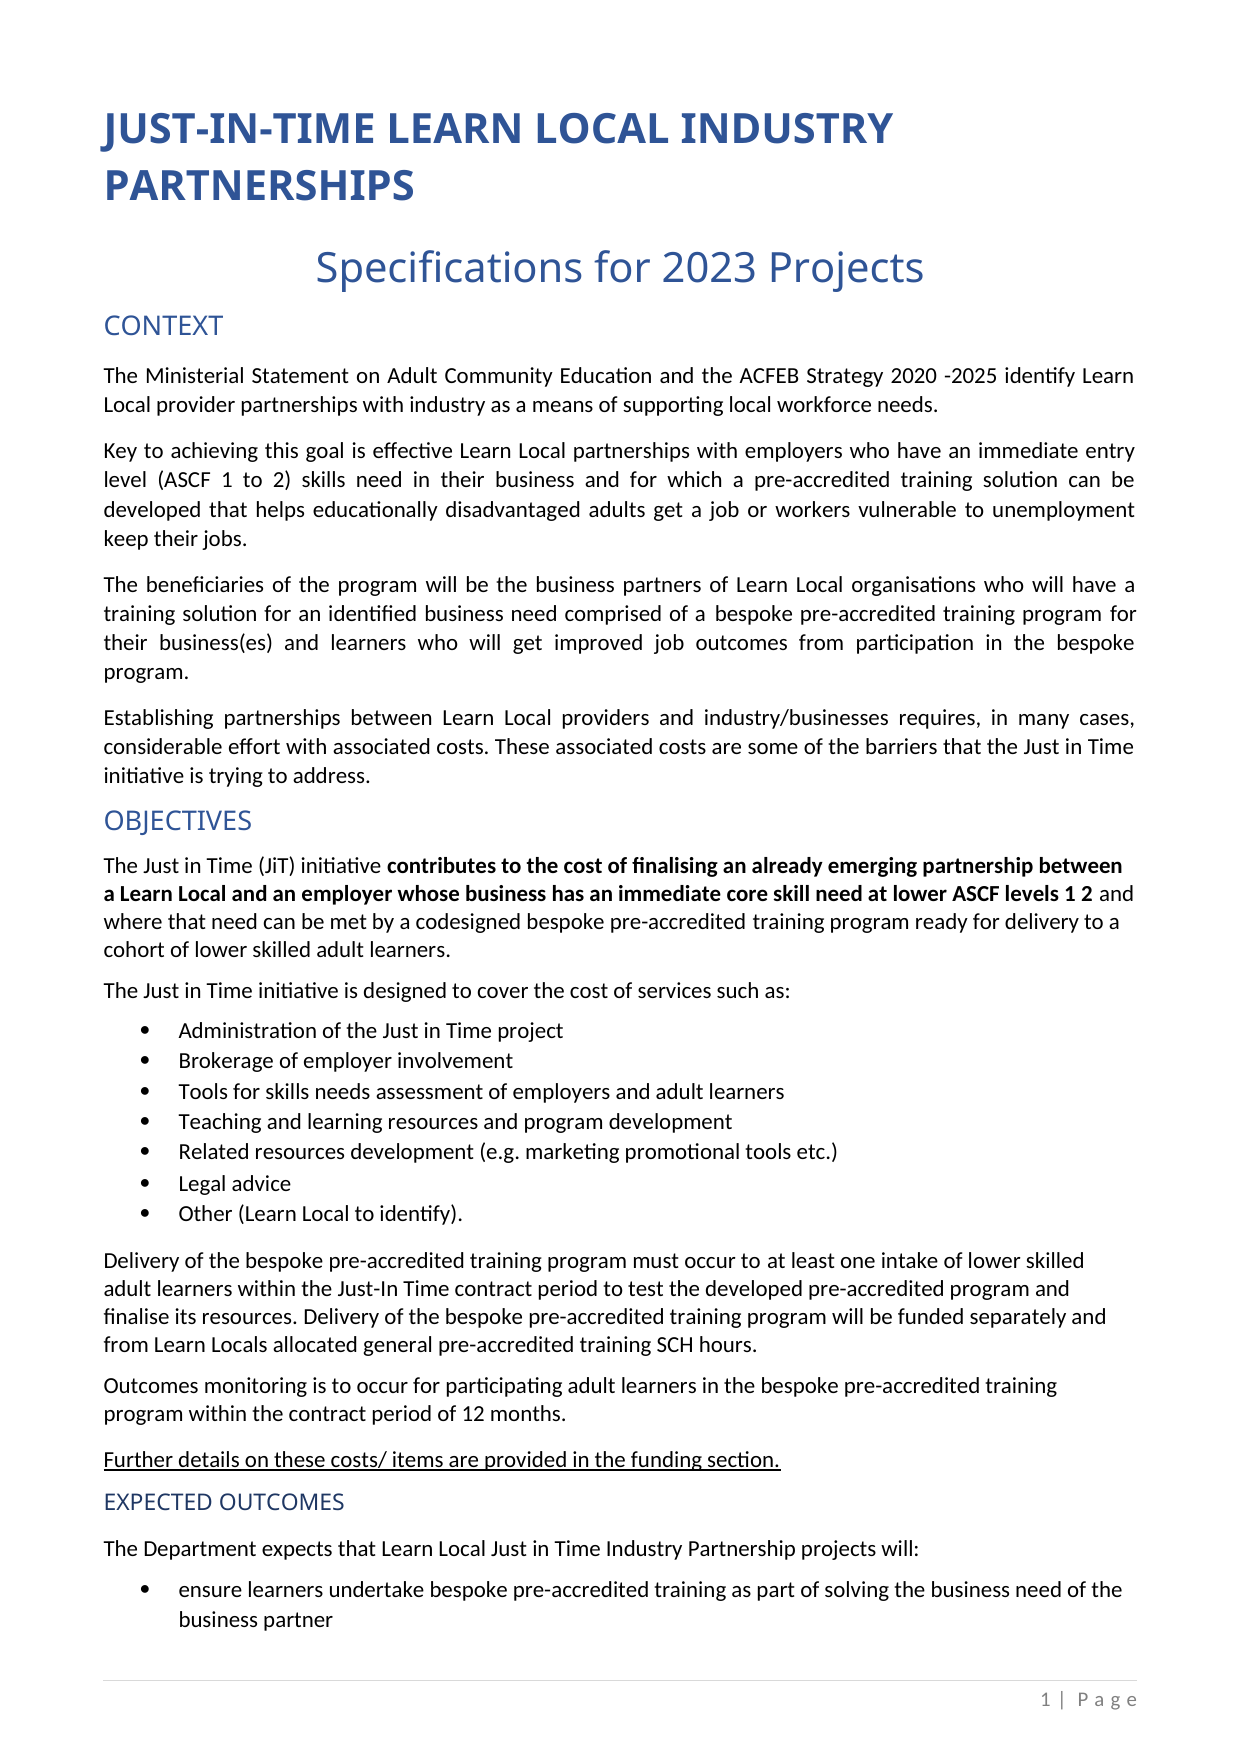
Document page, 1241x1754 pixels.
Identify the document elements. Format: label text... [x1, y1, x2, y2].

list Outcomes monitoring is to occur for participating adult learners in the bespoke pre-accredited training program within the contract period of 12 months. [103, 1371, 1137, 1427]
subtitle CONTEXT [103, 307, 1137, 343]
list Tools for skills needs assessment of employers and adult learners [141, 1077, 1137, 1105]
subtitle EXPECTED OUTCOMES [103, 1485, 1137, 1517]
list Administration of the Just in Time project [141, 1016, 1137, 1044]
text The Ministerial Statement on Adult Community Education and the ACFEB Strategy 2020 -2025 identify Learn Local provider partnerships with industry as a means of supporting local workforce needs. [103, 360, 1137, 418]
list The Just in Time (JiT) initiative contributes to the cost of finalising an already emerging partnership between a Learn Local and an employer whose business has an immediate core skill need at lower ASCF levels 1 2 and where that need can be met by a codesigned bespoke pre-accredited training program ready for delivery to a cohort of lower skilled adult learners. [103, 851, 1137, 963]
list Related resources development (e.g. marketing promotional tools etc.) [141, 1137, 1137, 1165]
subtitle Specifications for 2023 Projects [103, 237, 1137, 294]
list Delivery of the bespoke pre-accredited training program must occur to at least one intake of lower skilled adult learners within the Just-In Time contract period to test the developed pre-accredited program and finalise its resources. Delivery of the bespoke pre-accredited training program will be funded separately and from Learn Locals allocated general pre-accredited training SCH hours. [103, 1246, 1137, 1358]
list Teaching and learning resources and program development [141, 1107, 1137, 1135]
list Legal advice [141, 1169, 1137, 1197]
text Further details on these costs/ items are provided in the funding section. [103, 1444, 1137, 1473]
text The Department expects that Learn Local Just in Time Industry Partnership projects will: [103, 1533, 1137, 1562]
text Key to achieving this goal is effective Learn Local partnerships with employers who have an immediate entry level (ASCF 1 to 2) skills need in their business and for which a pre-accredited training solution can be developed that helps educationally disadvantaged adults get a job or workers vulnerable to unemployment keep their jobs. [103, 435, 1137, 552]
list ensure learners undertake bespoke pre-accredited training as part of solving the business need of the business partner [141, 1575, 1137, 1633]
subtitle OBJECTIVES [103, 802, 1137, 839]
list Brokerage of employer involvement [141, 1047, 1137, 1074]
list The Just in Time initiative is designed to cover the cost of services such as: [103, 976, 1137, 1004]
subtitle JUST-IN-TIME LEARN LOCAL INDUSTRY PARTNERSHIPS [103, 99, 1152, 212]
text The beneficiaries of the program will be the business partners of Learn Local organisations who will have a training solution for an identified business need comprised of a bespoke pre-accredited training program for their business(es) and learners who will get improved job outcomes from participation in the bespoke program. [103, 568, 1137, 685]
text Establishing partnerships between Learn Local providers and industry/businesses requires, in many cases, considerable effort with associated costs. These associated costs are some of the barriers that the Just in Time initiative is trying to address. [103, 702, 1137, 789]
list Other (Learn Local to identify). [141, 1199, 1137, 1228]
